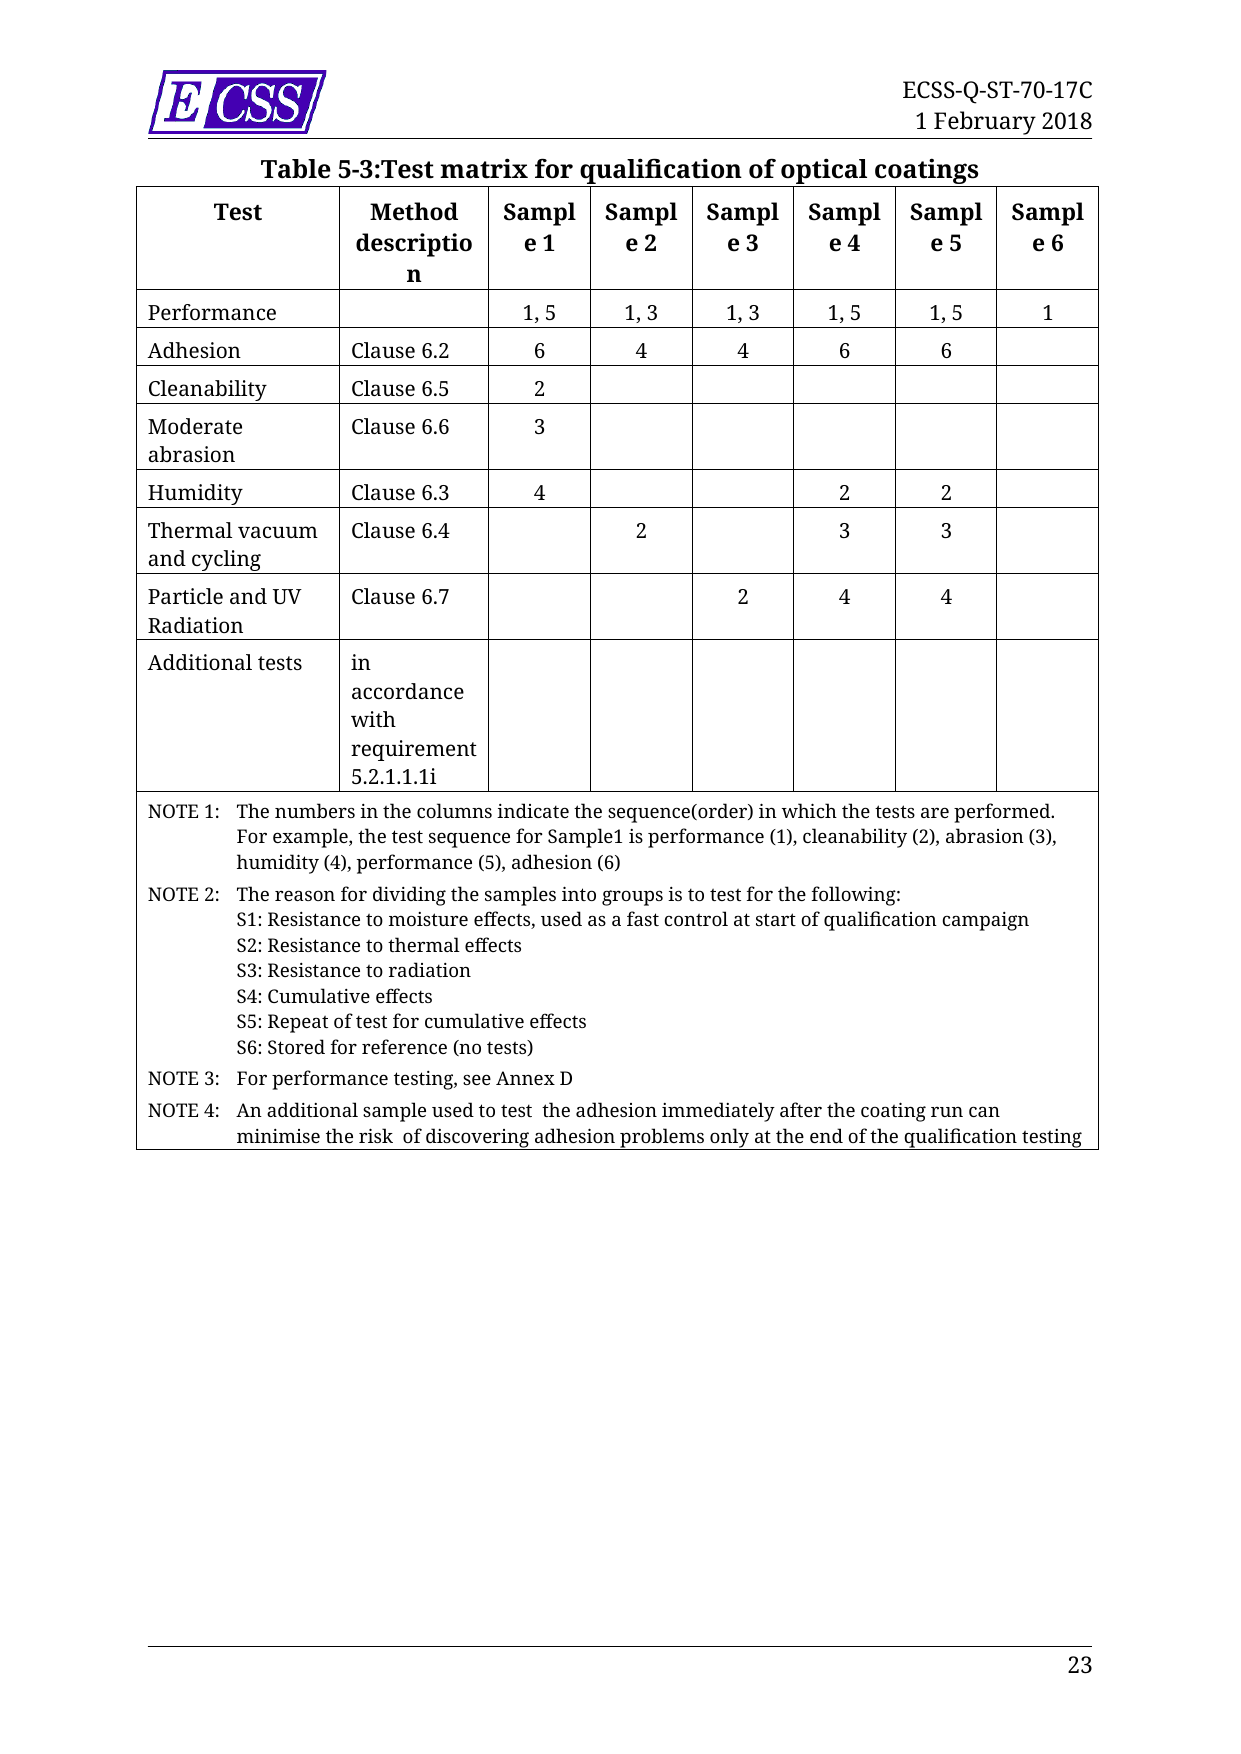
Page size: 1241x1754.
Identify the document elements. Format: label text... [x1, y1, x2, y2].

table_cell [997, 640, 1098, 791]
table_cell [997, 470, 1098, 507]
table_cell 3 [896, 508, 996, 573]
table_cell [997, 574, 1098, 639]
table_cell [693, 470, 793, 507]
table_cell 4 [794, 574, 895, 639]
table_header Sample 4 [794, 187, 895, 289]
table_cell 4 [896, 574, 996, 639]
table_cell [591, 404, 692, 469]
table_cell 6 [489, 328, 590, 365]
table_cell Clause 6.3 [340, 470, 488, 507]
table_cell 4 [591, 328, 692, 365]
table_cell 2 [489, 366, 590, 403]
table_cell Clause 6.4 [340, 508, 488, 573]
table_cell Particle and UV Radiation [137, 574, 339, 639]
table_cell 1, 5 [794, 290, 895, 327]
table_cell [489, 640, 590, 791]
table_header Method description [340, 187, 488, 289]
table_cell Humidity [137, 470, 339, 507]
table_cell 1 [997, 290, 1098, 327]
table_cell 1, 5 [896, 290, 996, 327]
table_cell Clause 6.5 [340, 366, 488, 403]
table_header Sample 3 [693, 187, 793, 289]
table_cell Thermal vacuum and cycling [137, 508, 339, 573]
table_cell 6 [794, 328, 895, 365]
table_cell Adhesion [137, 328, 339, 365]
table_cell 3 [794, 508, 895, 573]
table_header Sample 5 [896, 187, 996, 289]
table_header Sample 1 [489, 187, 590, 289]
table_cell [997, 508, 1098, 573]
table_cell [997, 328, 1098, 365]
table_cell [794, 366, 895, 403]
table_cell Clause 6.2 [340, 328, 488, 365]
table_cell [591, 640, 692, 791]
table_cell [591, 470, 692, 507]
table_cell 1, 5 [489, 290, 590, 327]
table_cell 6 [896, 328, 996, 365]
table_cell 1, 3 [693, 290, 793, 327]
table_cell [340, 290, 488, 327]
table_cell [693, 508, 793, 573]
table_cell 2 [794, 470, 895, 507]
table_cell [997, 404, 1098, 469]
table_cell [997, 366, 1098, 403]
table_cell [591, 574, 692, 639]
table_cell 2 [591, 508, 692, 573]
table_cell Performance [137, 290, 339, 327]
table_cell in accordance with requirement 5.2i [340, 640, 488, 791]
table_cell [896, 366, 996, 403]
table_cell Clause 6.7 [340, 574, 488, 639]
table_cell [693, 640, 793, 791]
picture [148, 70, 327, 134]
table_cell [489, 508, 590, 573]
table_cell [489, 574, 590, 639]
table_cell [794, 640, 895, 791]
table_cell Additional tests [137, 640, 339, 791]
table_cell 2 [896, 470, 996, 507]
table_cell Cleanability [137, 366, 339, 403]
table_cell [693, 404, 793, 469]
table_cell [591, 366, 692, 403]
table_header Sample 2 [591, 187, 692, 289]
table_header Test [137, 187, 339, 289]
table_cell Moderate abrasion [137, 404, 339, 469]
table_cell [896, 640, 996, 791]
table_header Sample 6 [997, 187, 1098, 289]
table_cell 4 [489, 470, 590, 507]
table_cell NOTE 1: The numbers in the columns indicate the sequence(order) in which the tests are performed. For example, the test sequence for Sample1 is performance (1), cleanability (2), abrasion (3), humidity (4), performance (5), adhesion (6) NOTE 2: The reason for dividing the samples into groups is to test for the following: S1: Resistance to moisture effects, used as a fast control at start of qualification campaign S2: Resistance to thermal effects S3: Resistance to radiation S4: Cumulative effects S5: Repeat of test for cumulative effects S6: Stored for reference (no tests) NOTE 3: For performance testing, see Annex D NOTE 4: An additional sample used to test the adhesion immediately after the coating run can minimise the risk of discovering adhesion problems only at the end of the qualification testing [137, 792, 1098, 1148]
table_cell 1, 3 [591, 290, 692, 327]
table_cell [794, 404, 895, 469]
table_cell [693, 366, 793, 403]
table_cell 3 [489, 404, 590, 469]
table_cell 4 [693, 328, 793, 365]
table_cell [896, 404, 996, 469]
table_cell 2 [693, 574, 793, 639]
table_cell Clause 6.6 [340, 404, 488, 469]
